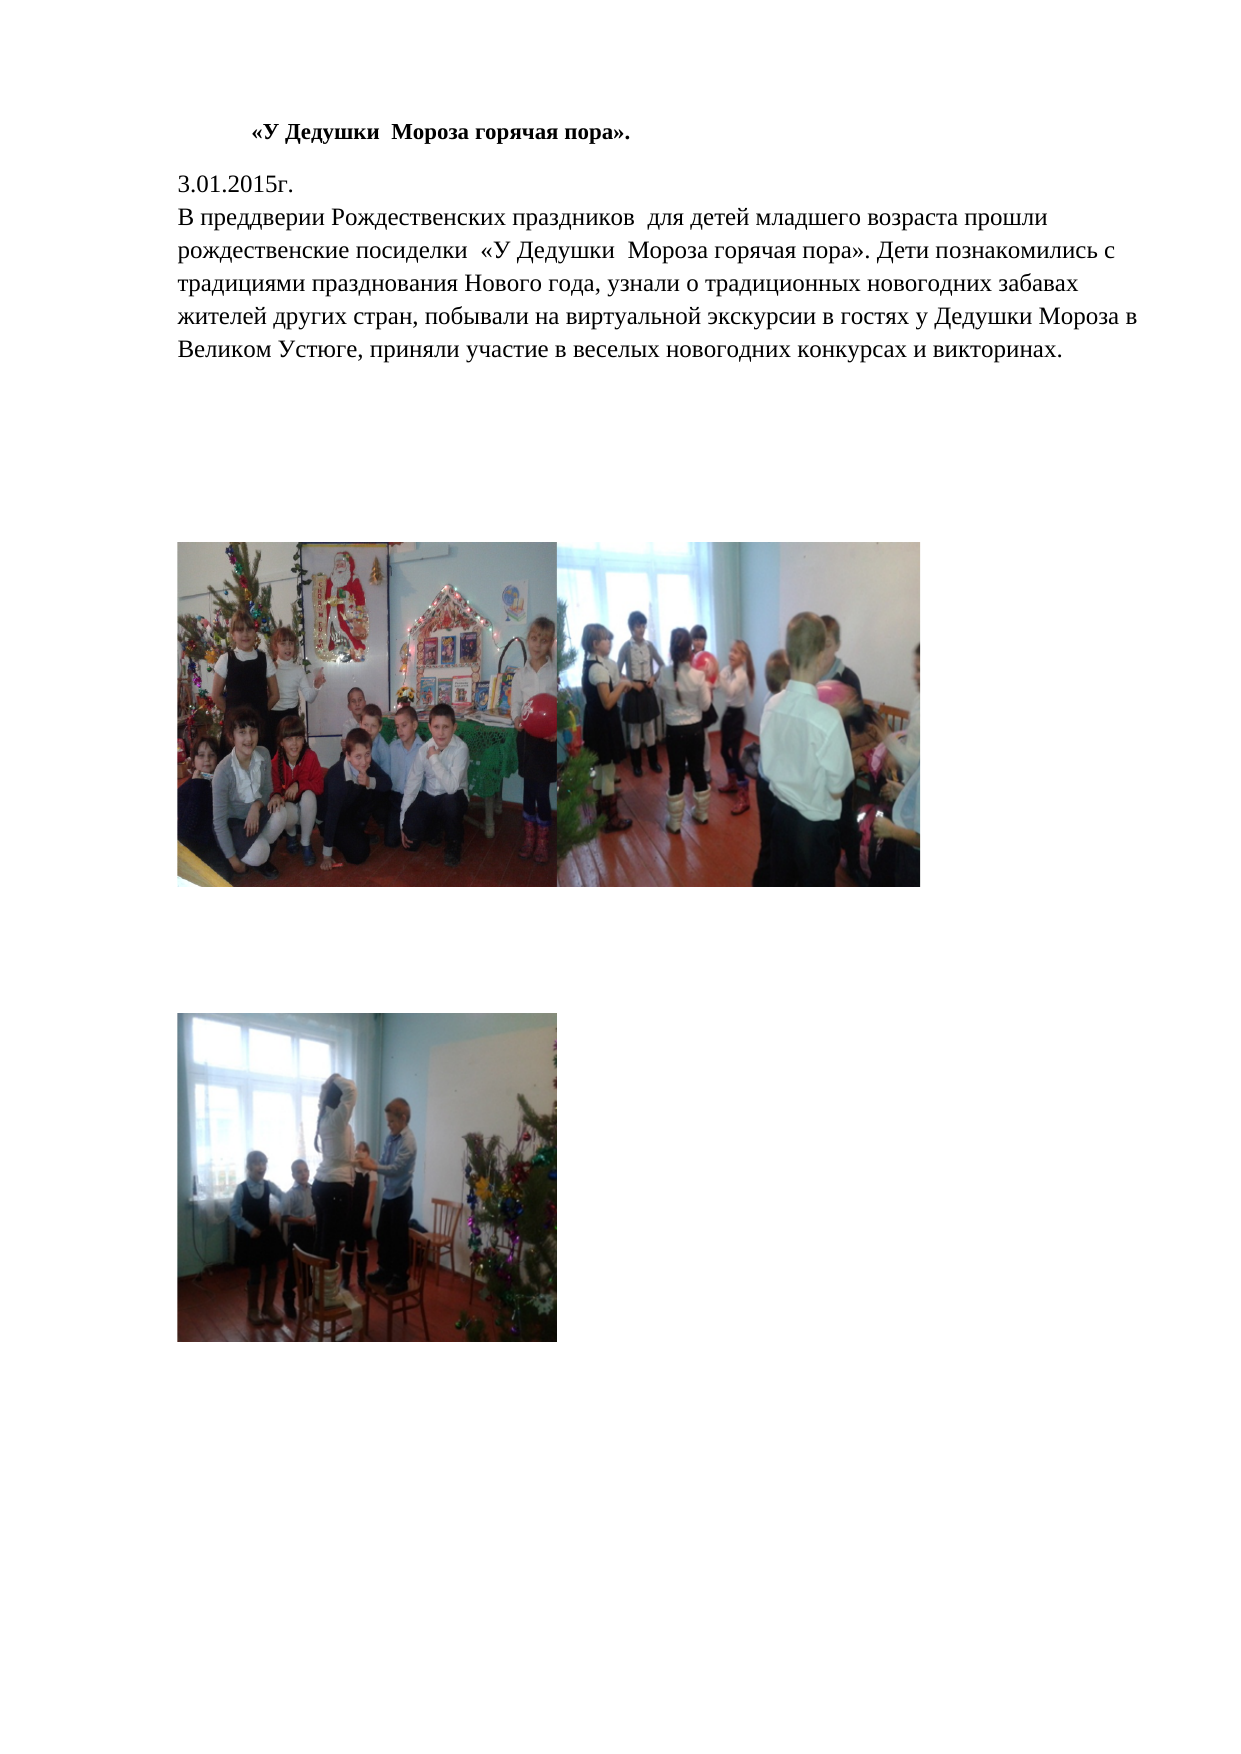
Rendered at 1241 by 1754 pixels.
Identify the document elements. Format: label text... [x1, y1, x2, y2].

text «У Дедушки Мороза горячая пора». [177, 118, 1152, 144]
text 3.01.2015г. В преддверии Рождественских праздников для детей младшего возраста прошли рождественские посиделки «У Дедушки Мороза горячая пора». Дети познакомились с традициями празднования Нового года, узнали о традиционных новогодних забавах жителей других стран, побывали на виртуальной экскурсии в гостях у Дедушки Мороза в Великом Устюге, приняли участие в веселых новогодних конкурсах и викторинах. [177, 169, 1152, 363]
picture [177, 1013, 557, 1342]
picture [177, 542, 921, 887]
